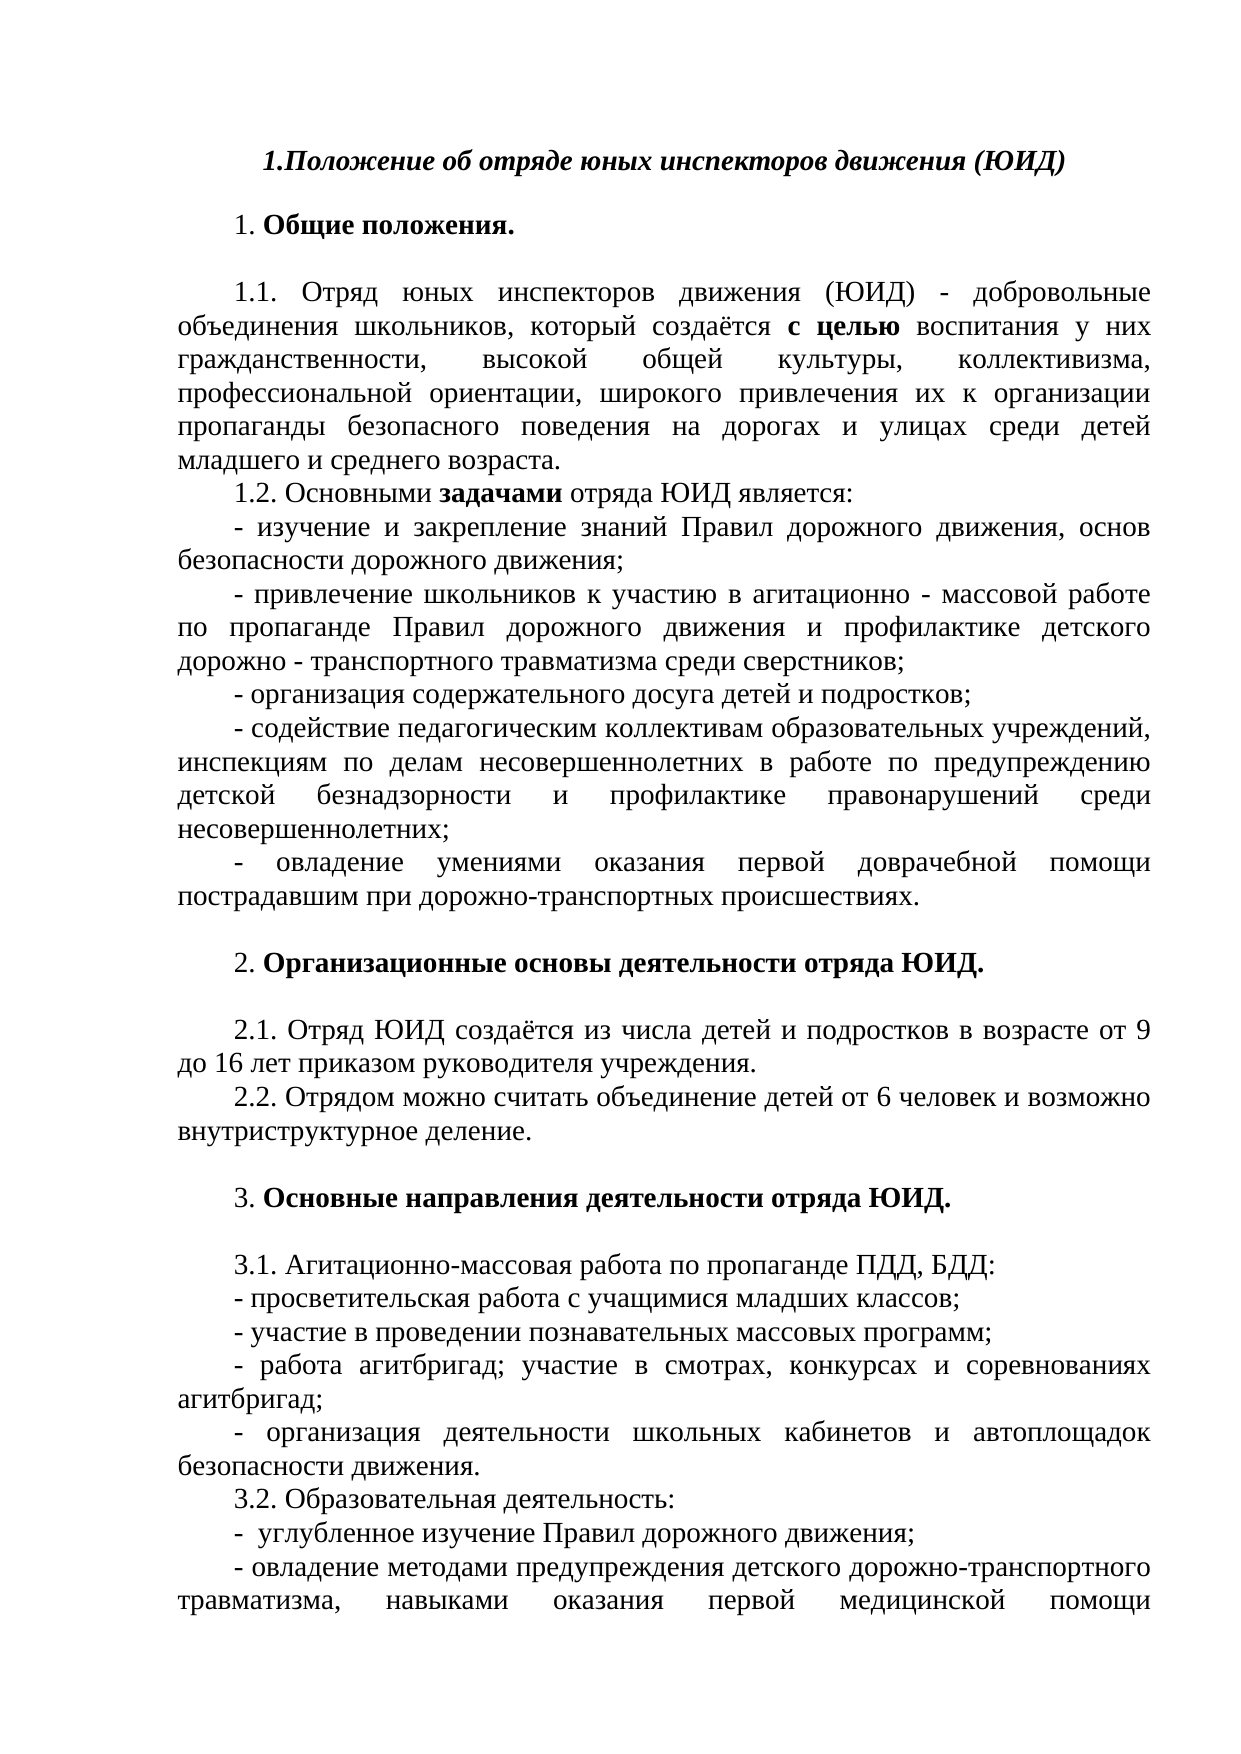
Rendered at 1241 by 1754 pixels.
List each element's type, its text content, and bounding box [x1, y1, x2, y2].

text - содействие педагогическим коллективам образовательных учреждений, инспекциям по делам несовершеннолетних в работе по предупреждению детской безнадзорности и профилактике правонарушений среди несовершеннолетних; [177, 710, 1152, 844]
text - углубленное изучение Правил дорожного движения; [177, 1515, 1152, 1549]
text - изучение и закрепление знаний Правил дорожного движения, основ безопасности дорожного движения; [177, 509, 1152, 576]
text 1. Общие положения. [177, 207, 1152, 241]
text - участие в проведении познавательных массовых программ; [177, 1314, 1152, 1347]
text - работа агитбригад; участие в смотрах, конкурсах и соревнованиях агитбригад; [177, 1347, 1152, 1414]
text 2.2. Отрядом можно считать объединение детей от 6 человек и возможно внутриструктурное деление. [177, 1079, 1152, 1146]
text - организация содержательного досуга детей и подростков; [177, 677, 1152, 710]
text 1.1. Отряд юных инспекторов движения (ЮИД) - добровольные объединения школьников, который создаётся с целью воспитания у них гражданственности, высокой общей культуры, коллективизма, профессиональной ориентации, широкого привлечения их к организации пропаганды безопасного поведения на дорогах и улицах среди детей младшего и среднего возраста. [177, 274, 1152, 475]
text - овладение умениями оказания первой доврачебной помощи пострадавшим при дорожно-транспортных происшествиях. [177, 844, 1152, 911]
text 3. Основные направления деятельности отряда ЮИД. [177, 1180, 1152, 1213]
text 2.1. Отряд ЮИД создаётся из числа детей и подростков в возрасте от 9 до 16 лет приказом руководителя учреждения. [177, 1012, 1152, 1079]
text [177, 1549, 1152, 1616]
subtitle 1.Положение об отряде юных инспекторов движения (ЮИД) [177, 143, 1152, 177]
text - организация деятельности школьных кабинетов и автоплощадок безопасности движения. [177, 1414, 1152, 1482]
text 1.2. Основными задачами отряда ЮИД является: [177, 475, 1152, 509]
text 3.2. Образовательная деятельность: [177, 1482, 1152, 1515]
text - привлечение школьников к участию в агитационно - массовой работе по пропаганде Правил дорожного движения и профилактике детского дорожно - транспортного травматизма среди сверстников; [177, 576, 1152, 677]
text - просветительская работа с учащимися младших классов; [177, 1280, 1152, 1314]
text 3.1. Агитационно-массовая работа по пропаганде ПДД, БДД: [177, 1247, 1152, 1280]
text 2. Организационные основы деятельности отряда ЮИД. [177, 945, 1152, 978]
